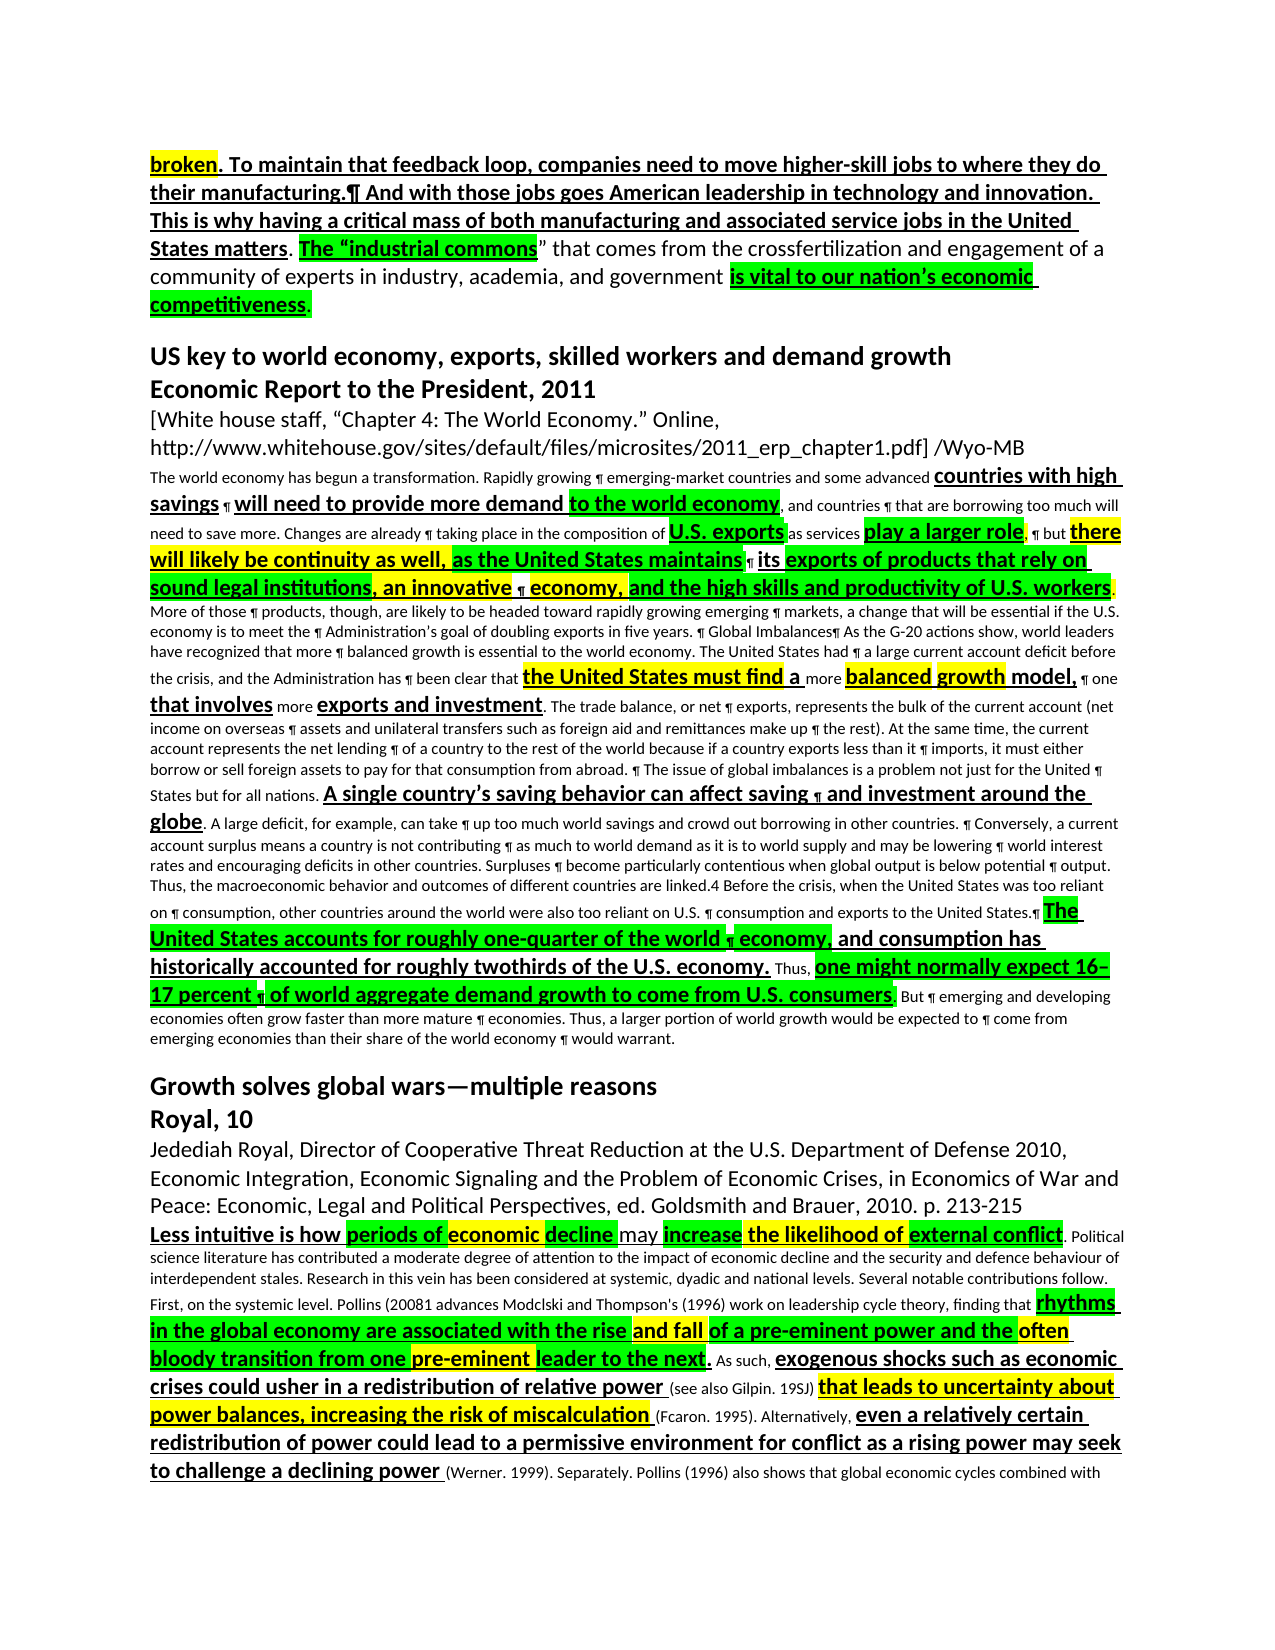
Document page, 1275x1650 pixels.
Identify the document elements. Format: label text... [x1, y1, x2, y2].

text Economic Report to the President, 2011 [150, 372, 1125, 405]
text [150, 1220, 1125, 1484]
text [150, 150, 1125, 318]
text Growth solves global wars—multiple reasons [150, 1069, 1125, 1103]
text Royal, 10 [150, 1103, 1125, 1136]
text [White house staff, “Chapter 4: The World Economy.” Online, http://www.whitehouse.gov/sites/default/files/microsites/2011_erp_chapter1.pdf] /Wyo-MB [150, 405, 1125, 461]
text Jedediah Royal, Director of Cooperative Threat Reduction at the U.S. Department of Defense 2010, Economic Integration, Economic Signaling and the Problem of Economic Crises, in Economics of War and Peace: Economic, Legal and Political Perspectives, ed. Goldsmith and Brauer, 2010. p. 213-215 [150, 1136, 1125, 1220]
text The world economy has begun a transformation. Rapidly growing ¶ emerging-market countries and some advanced countries with high savings ¶ will need to provide more demand to the world economy, and countries ¶ that are borrowing too much will need to save more. Changes are already ¶ taking place in the composition of U.S. exports as services play a larger role, ¶ but there will likely be continuity as well, as the United States maintains ¶ its exports of products that rely on sound legal institutions, an innovative ¶ economy, and the high skills and productivity of U.S. workers. More of those ¶ products, though, are likely to be headed toward rapidly growing emerging ¶ markets, a change that will be essential if the U.S. economy is to meet the ¶ Administration’s goal of doubling exports in five years. ¶ Global Imbalances¶ As the G-20 actions show, world leaders have recognized that more ¶ balanced growth is essential to the world economy. The United States had ¶ a large current account deficit before the crisis, and the Administration has ¶ been clear that the United States must find a more balanced growth model, ¶ one that involves more exports and investment. The trade balance, or net ¶ exports, represents the bulk of the current account (net income on overseas ¶ assets and unilateral transfers such as foreign aid and remittances make up ¶ the rest). At the same time, the current account represents the net lending ¶ of a country to the rest of the world because if a country exports less than it ¶ imports, it must either borrow or sell foreign assets to pay for that consumption from abroad. ¶ The issue of global imbalances is a problem not just for the United ¶ States but for all nations. A single country’s saving behavior can affect saving ¶ and investment around the globe. A large deficit, for example, can take ¶ up too much world savings and crowd out borrowing in other countries. ¶ Conversely, a current account surplus means a country is not contributing ¶ as much to world demand as it is to world supply and may be lowering ¶ world interest rates and encouraging deficits in other countries. Surpluses ¶ become particularly contentious when global output is below potential ¶ output. Thus, the macroeconomic behavior and outcomes of different countries are linked.4 Before the crisis, when the United States was too reliant on ¶ consumption, other countries around the world were also too reliant on U.S. ¶ consumption and exports to the United States.¶ The United States accounts for roughly one-quarter of the world ¶ economy, and consumption has historically accounted for roughly twothirds of the U.S. economy. Thus, one might normally expect 16–17 percent ¶ of world aggregate demand growth to come from U.S. consumers. But ¶ emerging and developing economies often grow faster than more mature ¶ economies. Thus, a larger portion of world growth would be expected to ¶ come from emerging economies than their share of the world economy ¶ would warrant. [150, 461, 1125, 1049]
text US key to world economy, exports, skilled workers and demand growth [150, 339, 1125, 372]
